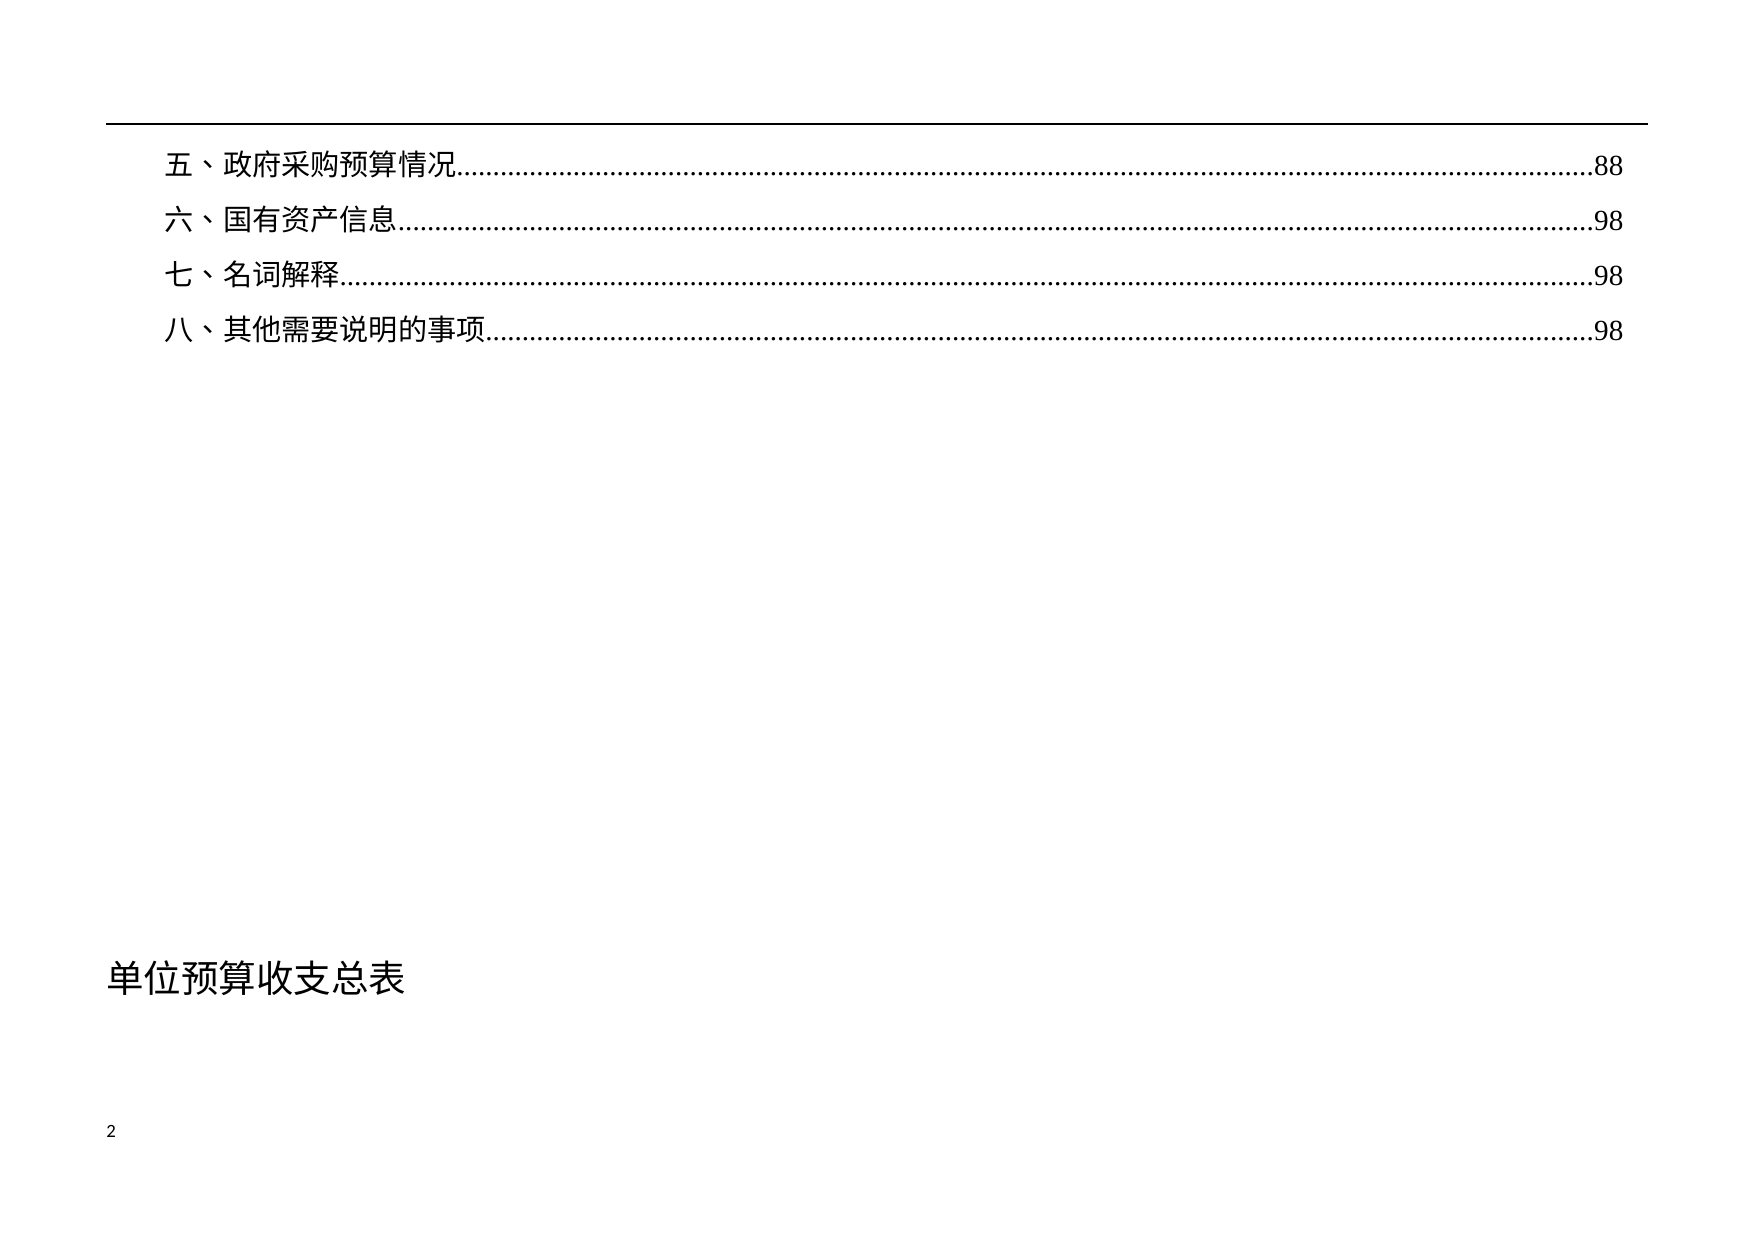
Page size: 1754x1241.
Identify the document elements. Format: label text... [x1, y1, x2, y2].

text 六、国有资产信息 98 [106, 197, 1648, 239]
text 七、名词解释 98 [106, 252, 1648, 294]
text 单位预算收支总表 [106, 953, 1648, 1004]
text 八、其他需要说明的事项 98 [106, 306, 1648, 349]
text 五、政府采购预算情况 88 [106, 142, 1648, 184]
